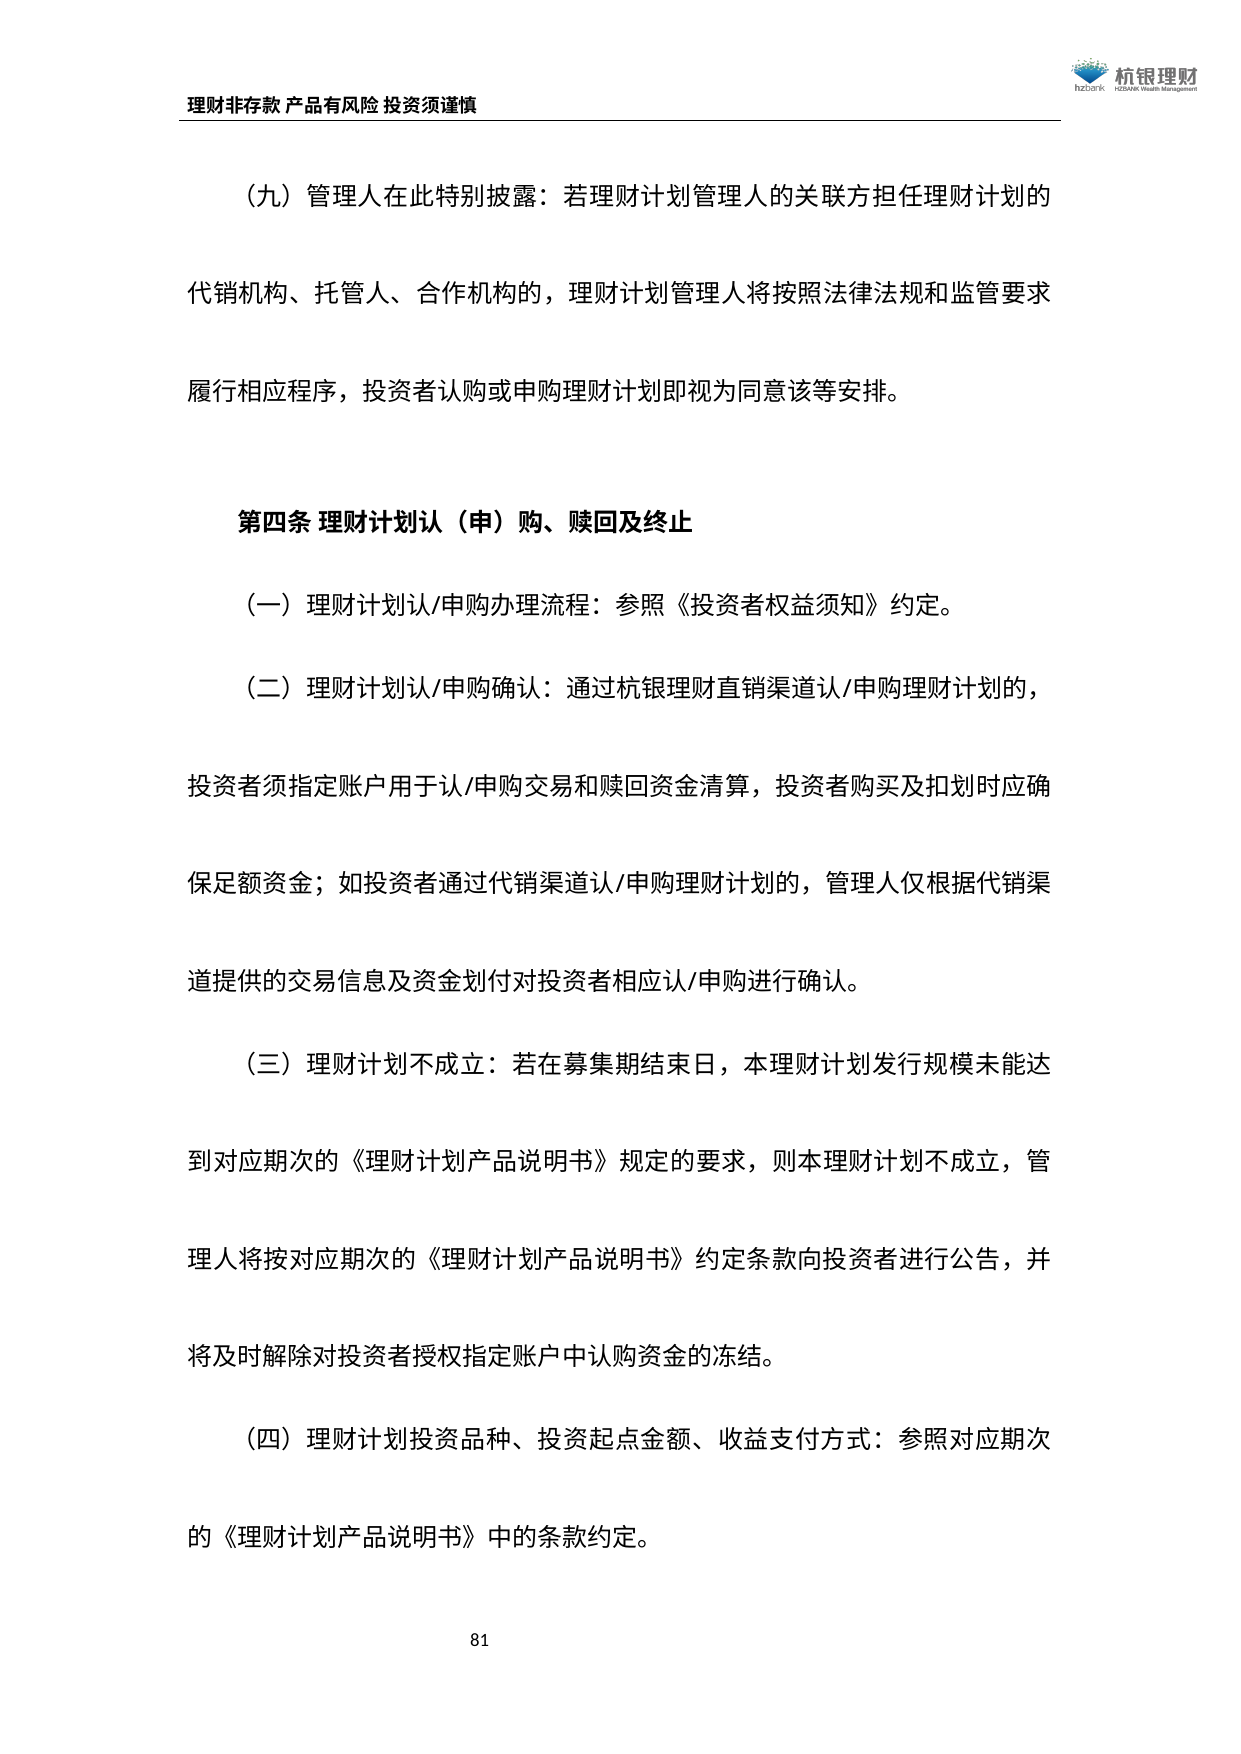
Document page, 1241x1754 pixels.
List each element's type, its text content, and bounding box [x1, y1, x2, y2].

list 理财计划认/申购确认：通过杭银理财直销渠道认/申购理财计划的，投资者须指定账户用于认/申购交易和赎回资金清算，投资者购买及扣划时应确保足额资金；如投资者通过代销渠道认/申购理财计划的，管理人仅根据代销渠道提供的交易信息及资金划付对投资者相应认/申购进行确认。 [187, 654, 1053, 1012]
list 理财计划不成立：若在募集期结束日，本理财计划发行规模未能达到对应期次的《理财计划产品说明书》规定的要求，则本理财计划不成立，管理人将按对应期次的《理财计划产品说明书》约定条款向投资者进行公告，并将及时解除对投资者授权指定账户中认购资金的冻结。 [187, 1030, 1053, 1387]
picture [1027, 0, 1240, 151]
list 理财计划认（申）购、赎回及终止 [187, 488, 1053, 553]
list 理财计划投资品种、投资起点金额、收益支付方式：参照对应期次的《理财计划产品说明书》中的条款约定。 [187, 1405, 1053, 1568]
list 理财计划认/申购办理流程：参照《投资者权益须知》约定。 [187, 571, 1053, 636]
list 管理人在此特别披露：若理财计划管理人的关联方担任理财计划的代销机构、托管人、合作机构的，理财计划管理人将按照法律法规和监管要求履行相应程序，投资者认购或申购理财计划即视为同意该等安排。 [187, 162, 1053, 422]
